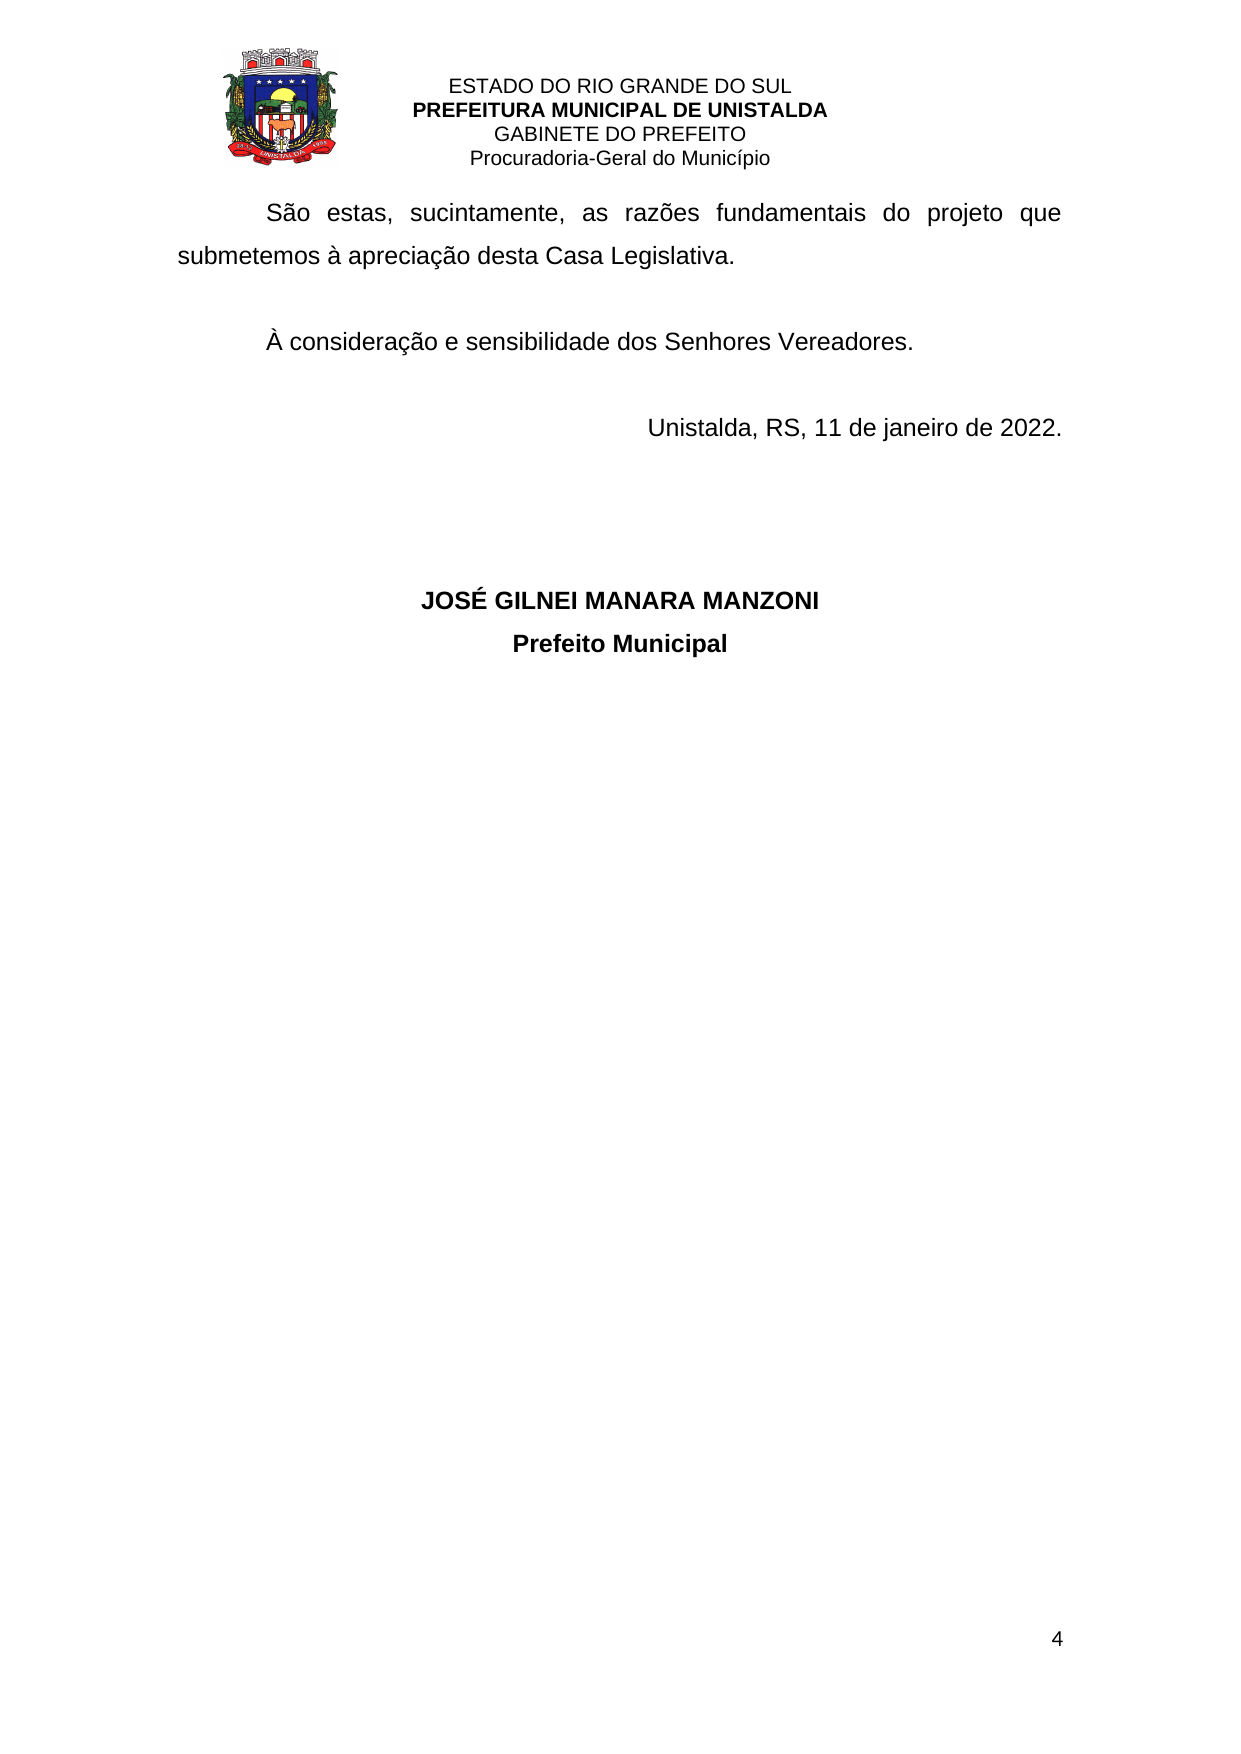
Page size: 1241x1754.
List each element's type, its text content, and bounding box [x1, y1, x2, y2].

text JOSÉ GILNEI MANARA MANZONI [177, 586, 1063, 614]
text À consideração e sensibilidade dos Senhores Vereadores. [177, 327, 1063, 356]
text Prefeito Municipal [177, 629, 1063, 658]
text Unistalda, RS, 11 de janeiro de 2022. [177, 413, 1063, 442]
text São estas, sucintamente, as razões fundamentais do projeto que submetemos à apreciação desta Casa Legislativa. [177, 198, 1063, 269]
